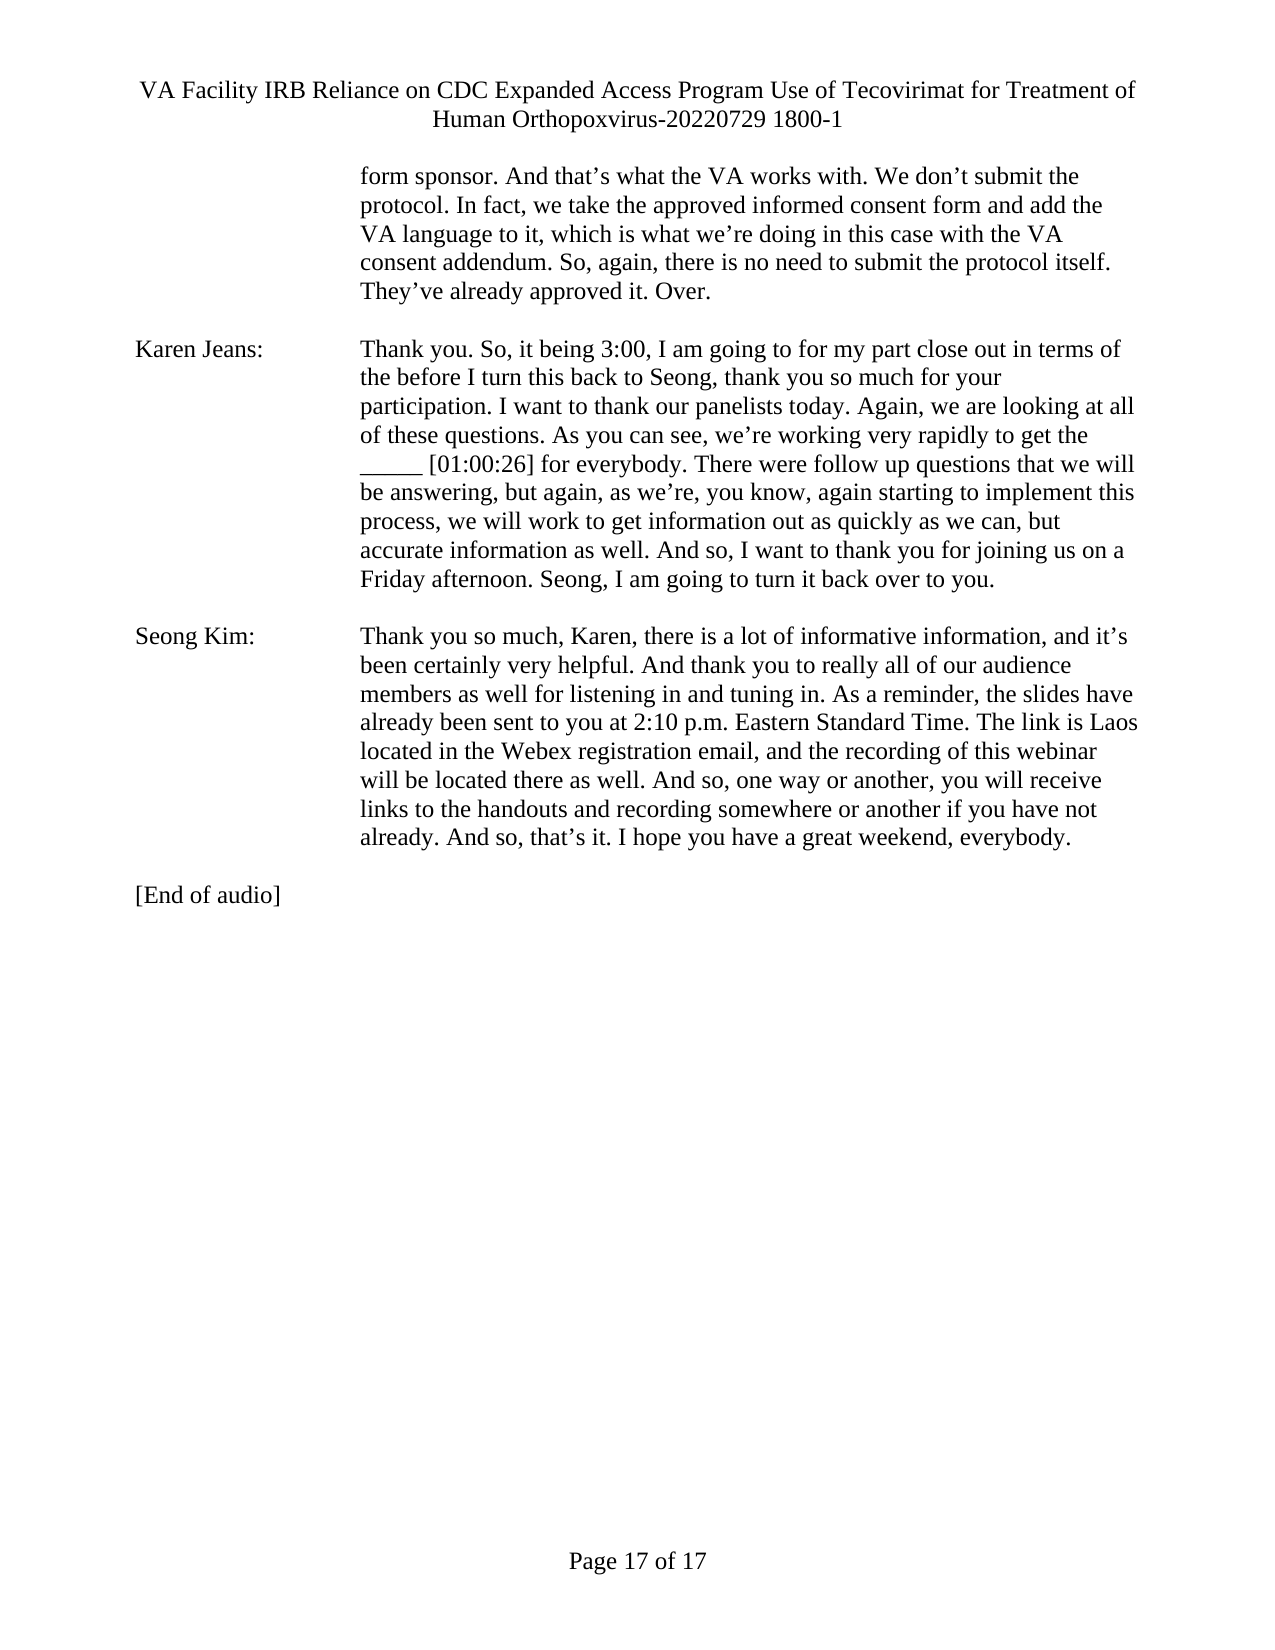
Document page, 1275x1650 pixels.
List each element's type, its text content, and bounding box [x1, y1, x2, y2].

text Seong Kim: Thank you so much, Karen, there is a lot of informative information, and it’s been certainly very helpful. And thank you to really all of our audience members as well for listening in and tuning in. As a reminder, the slides have already been sent to you at 2:10 p.m. Eastern Standard Time. The link is Laos located in the Webex registration email, and the recording of this webinar will be located there as well. And so, one way or another, you will receive links to the handouts and recording somewhere or another if you have not already. And so, that’s it. I hope you have a great weekend, everybody. [135, 621, 1140, 851]
text Karen Jeans: Thank you. So, it being 3:00, I am going to for my part close out in terms of the before I turn this back to Seong, thank you so much for your participation. I want to thank our panelists today. Again, we are looking at all of these questions. As you can see, we’re working very rapidly to get the _____ [01:00:26] for everybody. There were follow up questions that we will be answering, but again, as we’re, you know, again starting to implement this process, we will work to get information out as quickly as we can, but accurate information as well. And so, I want to thank you for joining us on a Friday afternoon. Seong, I am going to turn it back over to you. [135, 334, 1140, 592]
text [135, 161, 1140, 305]
text [End of audio] [135, 880, 1140, 909]
